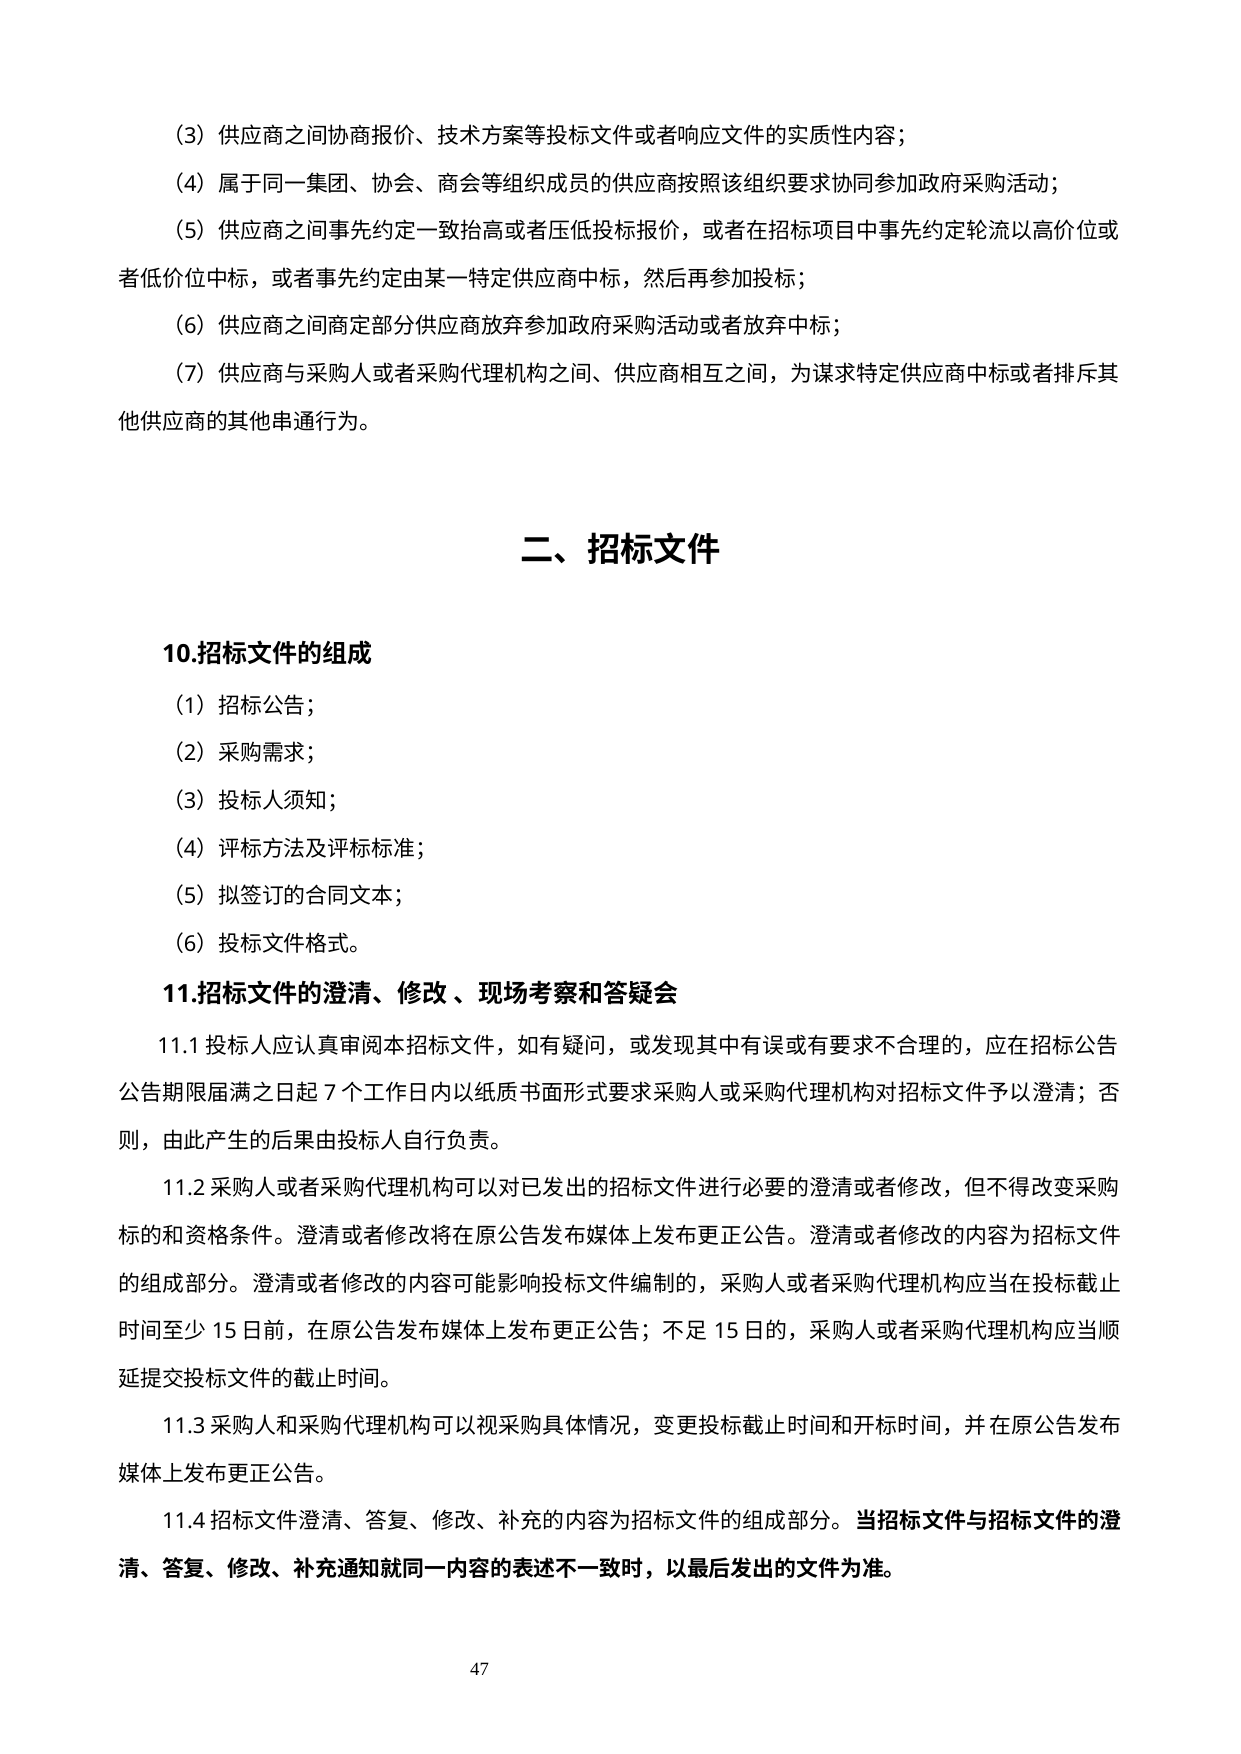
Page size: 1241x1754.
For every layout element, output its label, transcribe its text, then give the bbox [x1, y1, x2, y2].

subtitle 11.招标文件的澄清、修改 、现场考察和答疑会 [162, 973, 1122, 1009]
text （6）供应商之间商定部分供应商放弃参加政府采购活动或者放弃中标； [118, 308, 1122, 340]
text 11.3采购人和采购代理机构可以视采购具体情况，变更投标截止时间和开标时间，并在原公告发布媒体上发布更正公告。 [118, 1408, 1122, 1487]
subtitle 二、招标文件 [118, 523, 1122, 571]
text （1）招标公告； [118, 688, 1122, 719]
subtitle 11.1投标人应认真审阅本招标文件，如有疑问，或发现其中有误或有要求不合理的，应在招标公告公告期限届满之日起7个工作日内以纸质书面形式要求采购人或采购代理机构对招标文件予以澄清；否则，由此产生的后果由投标人自行负责。 [118, 1028, 1122, 1154]
text 11.4招标文件澄清、答复、修改、补充的内容为招标文件的组成部分。当招标文件与招标文件的澄清、答复、修改、补充通知就同一内容的表述不一致时，以最后发出的文件为准。 [118, 1503, 1122, 1582]
text （5）拟签订的合同文本； [118, 878, 1122, 910]
text （3）投标人须知； [118, 783, 1122, 815]
subtitle 11.2采购人或者采购代理机构可以对已发出的招标文件进行必要的澄清或者修改，但不得改变采购标的和资格条件。澄清或者修改将在原公告发布媒体上发布更正公告。澄清或者修改的内容为招标文件的组成部分。澄清或者修改的内容可能影响投标文件编制的，采购人或者采购代理机构应当在投标截止时间至少15日前，在原公告发布媒体上发布更正公告；不足15日的，采购人或者采购代理机构应当顺延提交投标文件的截止时间。 [118, 1170, 1122, 1392]
text （4）评标方法及评标标准； [118, 831, 1122, 862]
text （3）供应商之间协商报价、技术方案等投标文件或者响应文件的实质性内容； [118, 118, 1122, 150]
subtitle 10.招标文件的组成 [162, 633, 1122, 669]
text （5）供应商之间事先约定一致抬高或者压低投标报价，或者在招标项目中事先约定轮流以高价位或者低价位中标，或者事先约定由某一特定供应商中标，然后再参加投标； [118, 213, 1122, 293]
text （4）属于同一集团、协会、商会等组织成员的供应商按照该组织要求协同参加政府采购活动； [118, 166, 1122, 197]
text （6）投标文件格式。 [118, 926, 1122, 957]
text （2）采购需求； [118, 735, 1122, 767]
text （7）供应商与采购人或者采购代理机构之间、供应商相互之间，为谋求特定供应商中标或者排斥其他供应商的其他串通行为。 [118, 356, 1122, 435]
